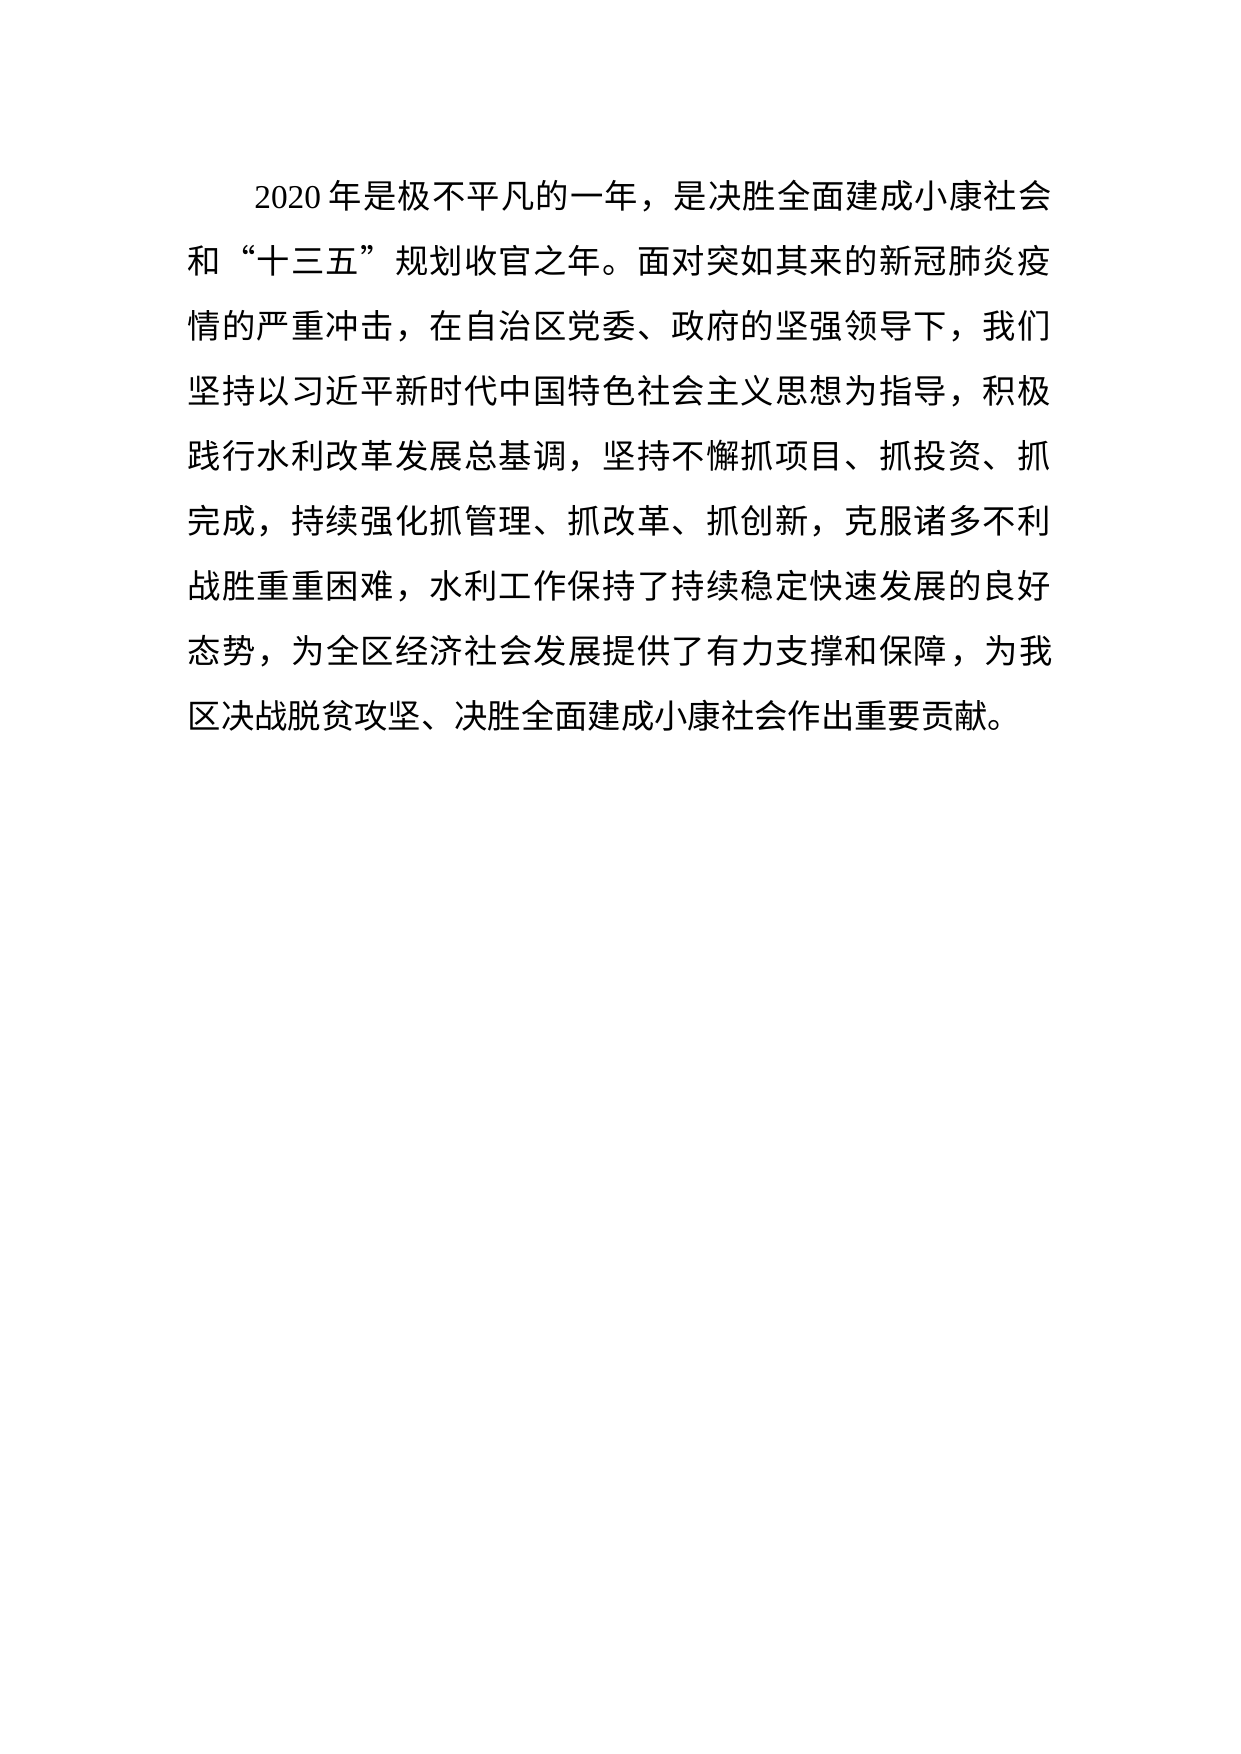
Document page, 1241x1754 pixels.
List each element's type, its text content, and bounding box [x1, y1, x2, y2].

text 2020年是极不平凡的一年，是决胜全面建成小康社会和“十三五”规划收官之年。面对突如其来的新冠肺炎疫情的严重冲击，在自治区党委、政府的坚强领导下，我们坚持以习近平新时代中国特色社会主义思想为指导，积极践行水利改革发展总基调，坚持不懈抓项目、抓投资、抓完成，持续强化抓管理、抓改革、抓创新，克服诸多不利，战胜重重困难，水利工作保持了持续稳定快速发展的良好态势，为全区经济社会发展提供了有力支撑和保障，为我区决战脱贫攻坚、决胜全面建成小康社会作出重要贡献。 [187, 162, 1053, 747]
